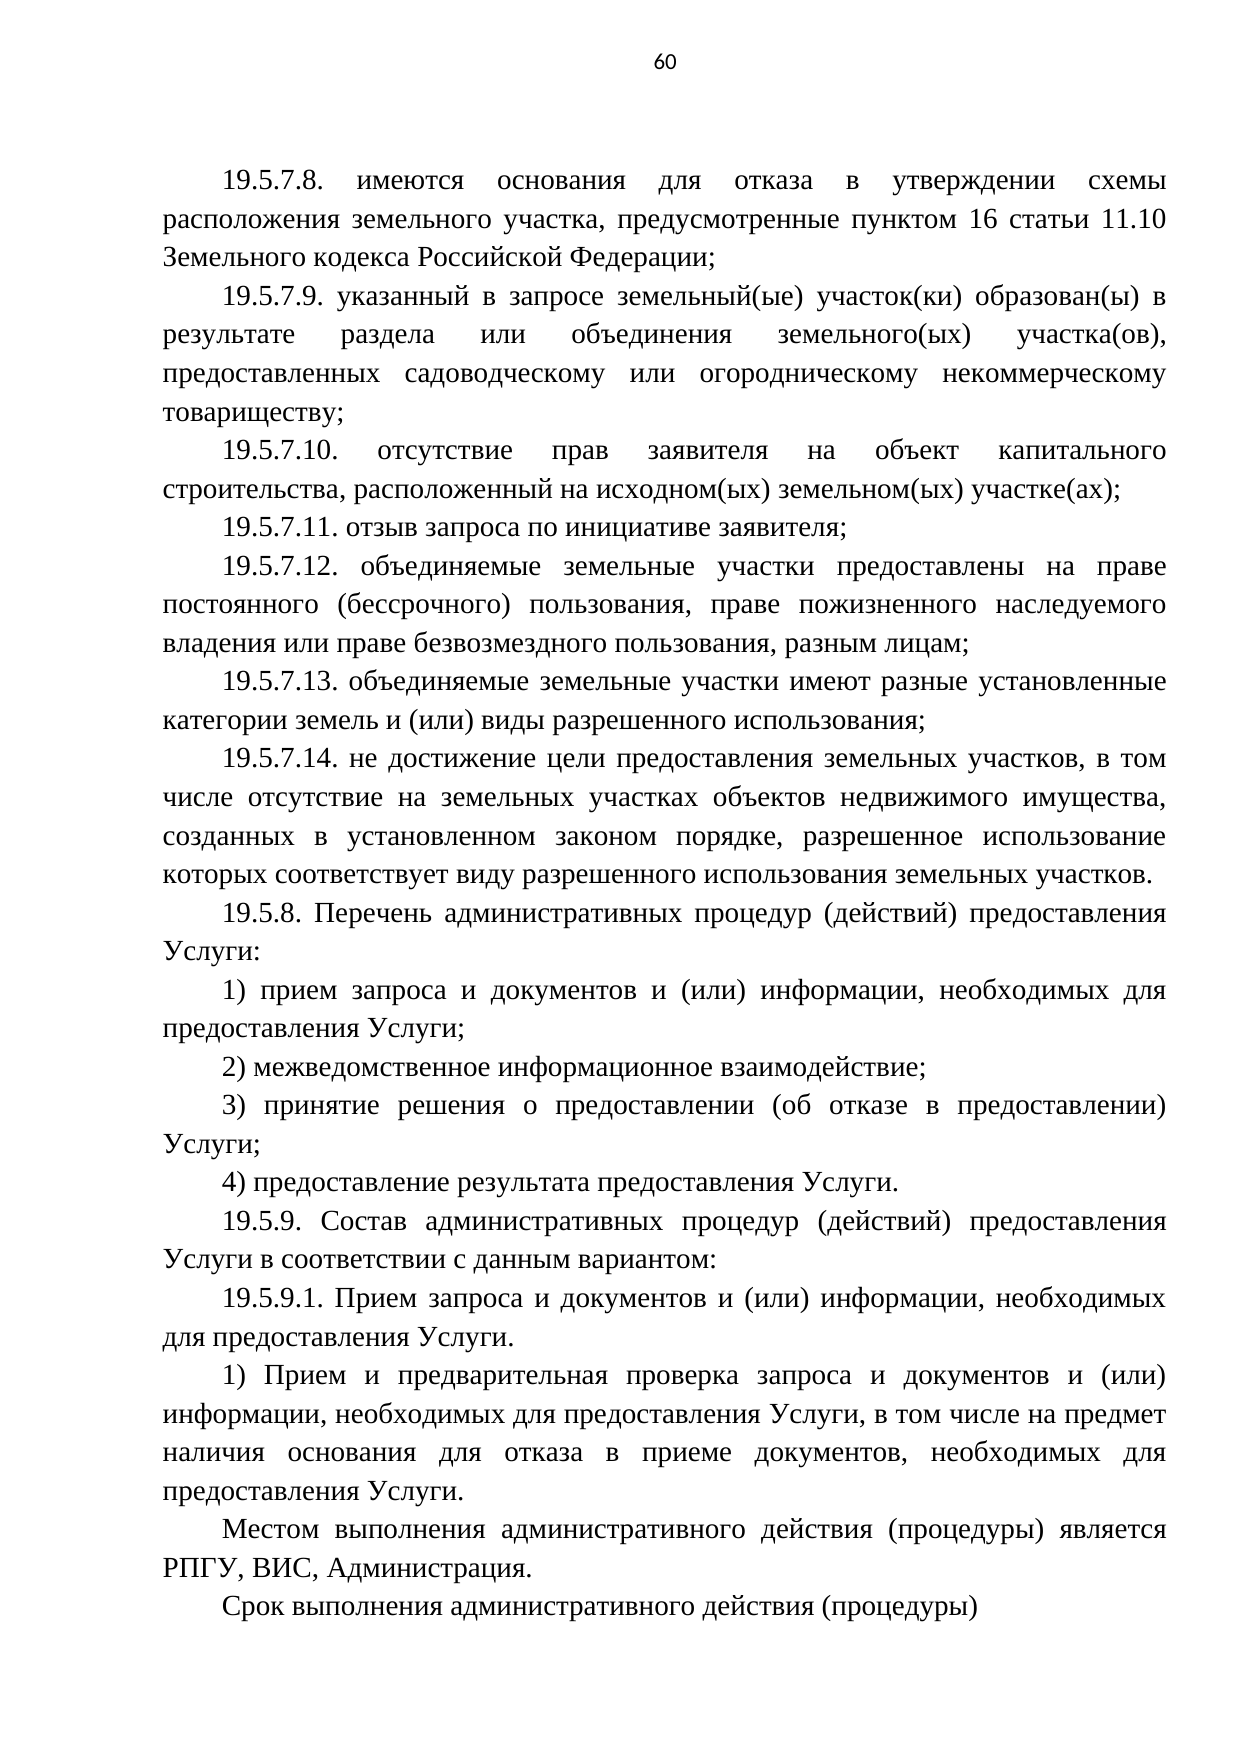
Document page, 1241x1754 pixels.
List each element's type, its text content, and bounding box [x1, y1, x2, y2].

text 19.5.9.1. Прием запроса и документов и (или) информации, необходимых для предоставления Услуги. [162, 1280, 1167, 1352]
text 19.5.7.8. имеются основания для отказа в утверждении схемы расположения земельного участка, предусмотренные пунктом 16 статьи 11.10 Земельного кодекса Российской Федерации; [162, 162, 1167, 273]
text 19.5.7.11. отзыв запроса по инициативе заявителя; [162, 509, 1167, 543]
text 1) Прием и предварительная проверка запроса и документов и (или) информации, необходимых для предоставления Услуги, в том числе на предмет наличия основания для отказа в приеме документов, необходимых для предоставления Услуги. [162, 1357, 1167, 1506]
text 2) межведомственное информационное взаимодействие; [162, 1049, 1167, 1082]
text 3) принятие решения о предоставлении (об отказе в предоставлении) Услуги; [162, 1087, 1167, 1159]
text 19.5.8. Перечень административных процедур (действий) предоставления Услуги: [162, 895, 1167, 967]
text 19.5.7.10. отсутствие прав заявителя на объект капитального строительства, расположенный на исходном(ых) земельном(ых) участке(ах); [162, 432, 1167, 504]
text 1) прием запроса и документов и (или) информации, необходимых для предоставления Услуги; [162, 972, 1167, 1044]
text 19.5.7.9. указанный в запросе земельный(ые) участок(ки) образован(ы) в результате раздела или объединения земельного(ых) участка(ов), предоставленных садоводческому или огородническому некоммерческому товариществу; [162, 278, 1167, 427]
text 19.5.9. Состав административных процедур (действий) предоставления Услуги в соответствии с данным вариантом: [162, 1203, 1167, 1275]
text Местом выполнения административного действия (процедуры) является РПГУ, ВИС, Администрация. [162, 1511, 1167, 1583]
text 19.5.7.13. объединяемые земельные участки имеют разные установленные категории земель и (или) виды разрешенного использования; [162, 663, 1167, 736]
text 19.5.7.12. объединяемые земельные участки предоставлены на праве постоянного (бессрочного) пользования, праве пожизненного наследуемого владения или праве безвозмездного пользования, разным лицам; [162, 548, 1167, 658]
text 4) предоставление результата предоставления Услуги. [162, 1164, 1167, 1198]
text 19.5.7.14. не достижение цели предоставления земельных участков, в том числе отсутствие на земельных участках объектов недвижимого имущества, созданных в установленном законом порядке, разрешенное использование которых соответствует виду разрешенного использования земельных участков. [162, 741, 1167, 890]
text Срок выполнения административного действия (процедуры) [162, 1588, 1167, 1622]
